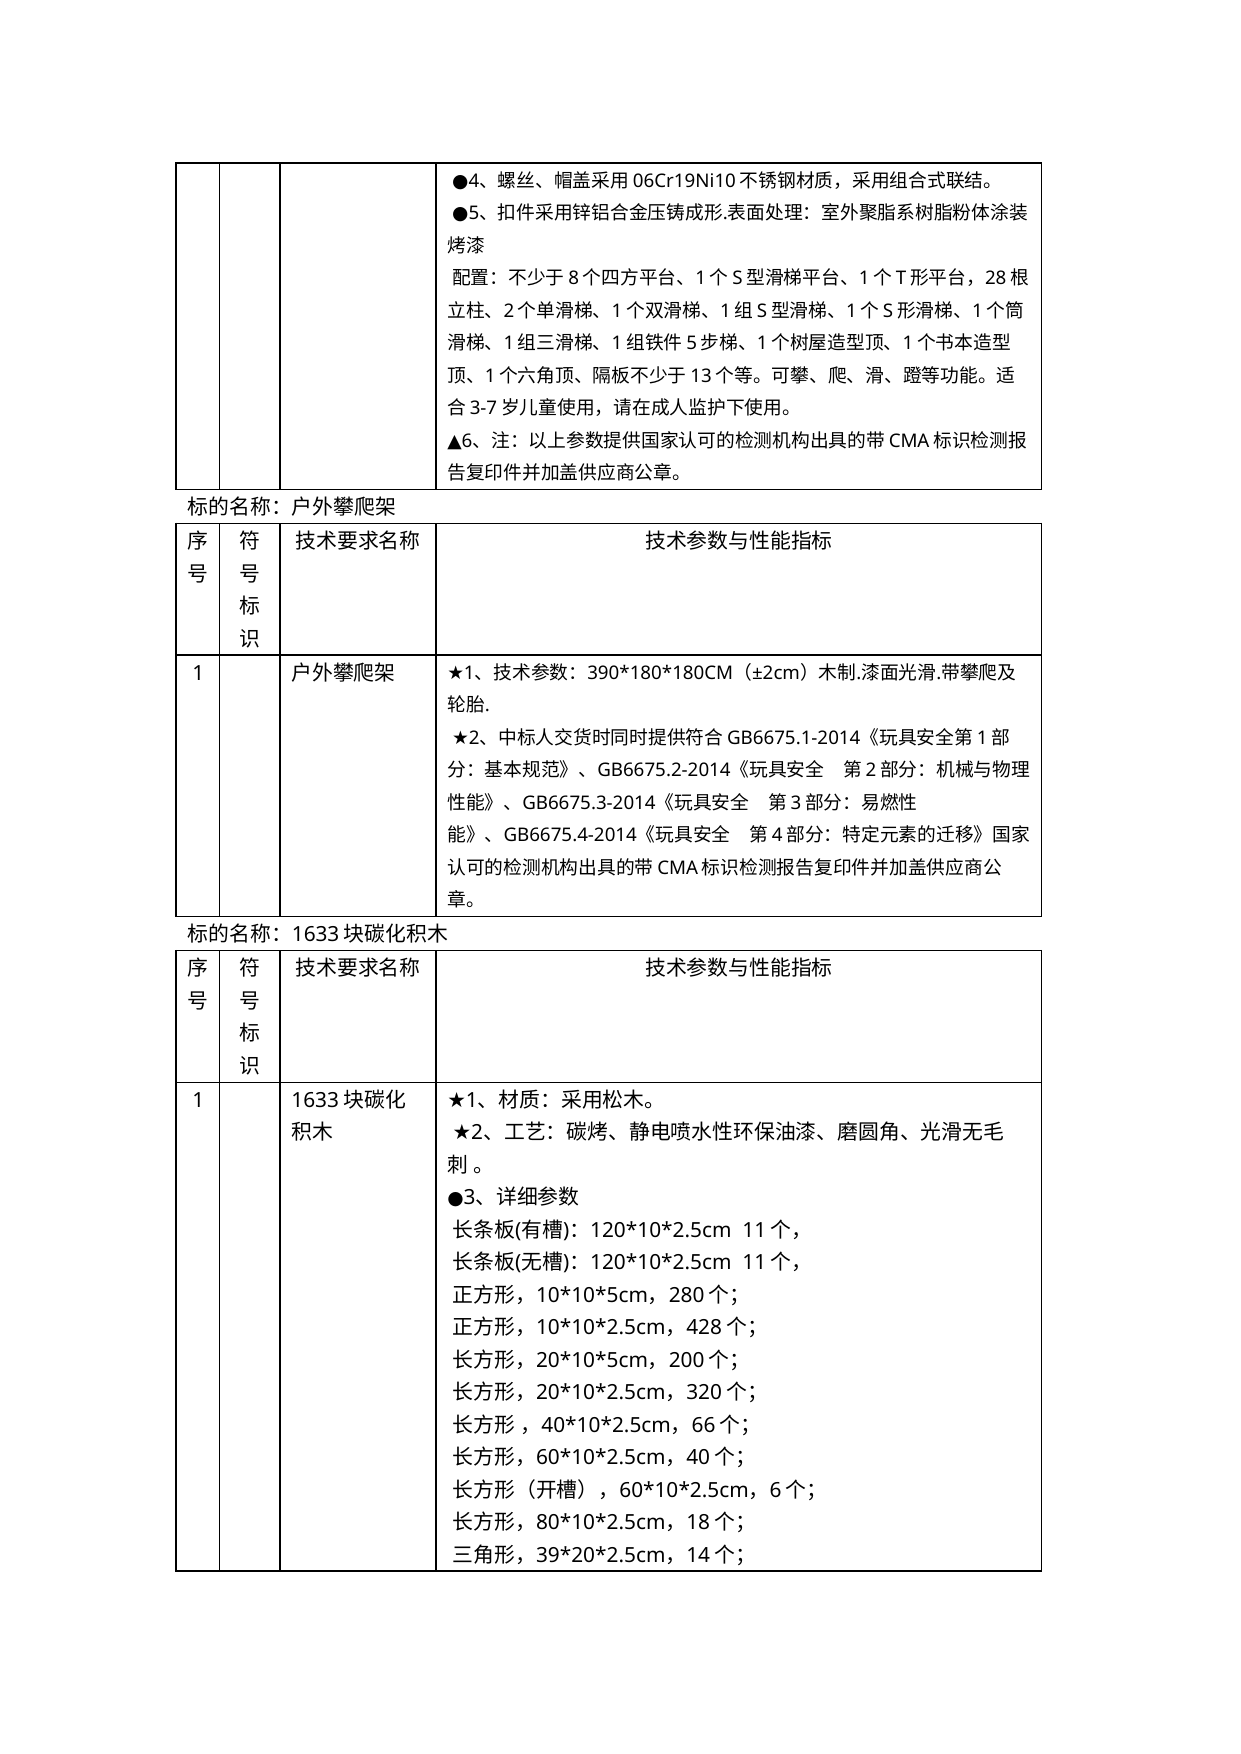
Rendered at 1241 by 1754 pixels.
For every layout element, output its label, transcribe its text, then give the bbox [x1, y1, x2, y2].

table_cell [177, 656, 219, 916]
text 标的名称：1633块碳化积木 [187, 917, 1053, 950]
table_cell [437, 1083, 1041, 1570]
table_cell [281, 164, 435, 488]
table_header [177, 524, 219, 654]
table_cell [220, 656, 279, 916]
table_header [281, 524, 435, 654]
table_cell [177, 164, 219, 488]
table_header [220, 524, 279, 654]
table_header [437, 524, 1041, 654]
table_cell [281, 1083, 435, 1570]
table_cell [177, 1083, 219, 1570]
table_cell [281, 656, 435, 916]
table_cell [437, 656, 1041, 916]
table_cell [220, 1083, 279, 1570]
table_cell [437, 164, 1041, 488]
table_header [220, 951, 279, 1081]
text 标的名称：户外攀爬架 [187, 490, 1053, 523]
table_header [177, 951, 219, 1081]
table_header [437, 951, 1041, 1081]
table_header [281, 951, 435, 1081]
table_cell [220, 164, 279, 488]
